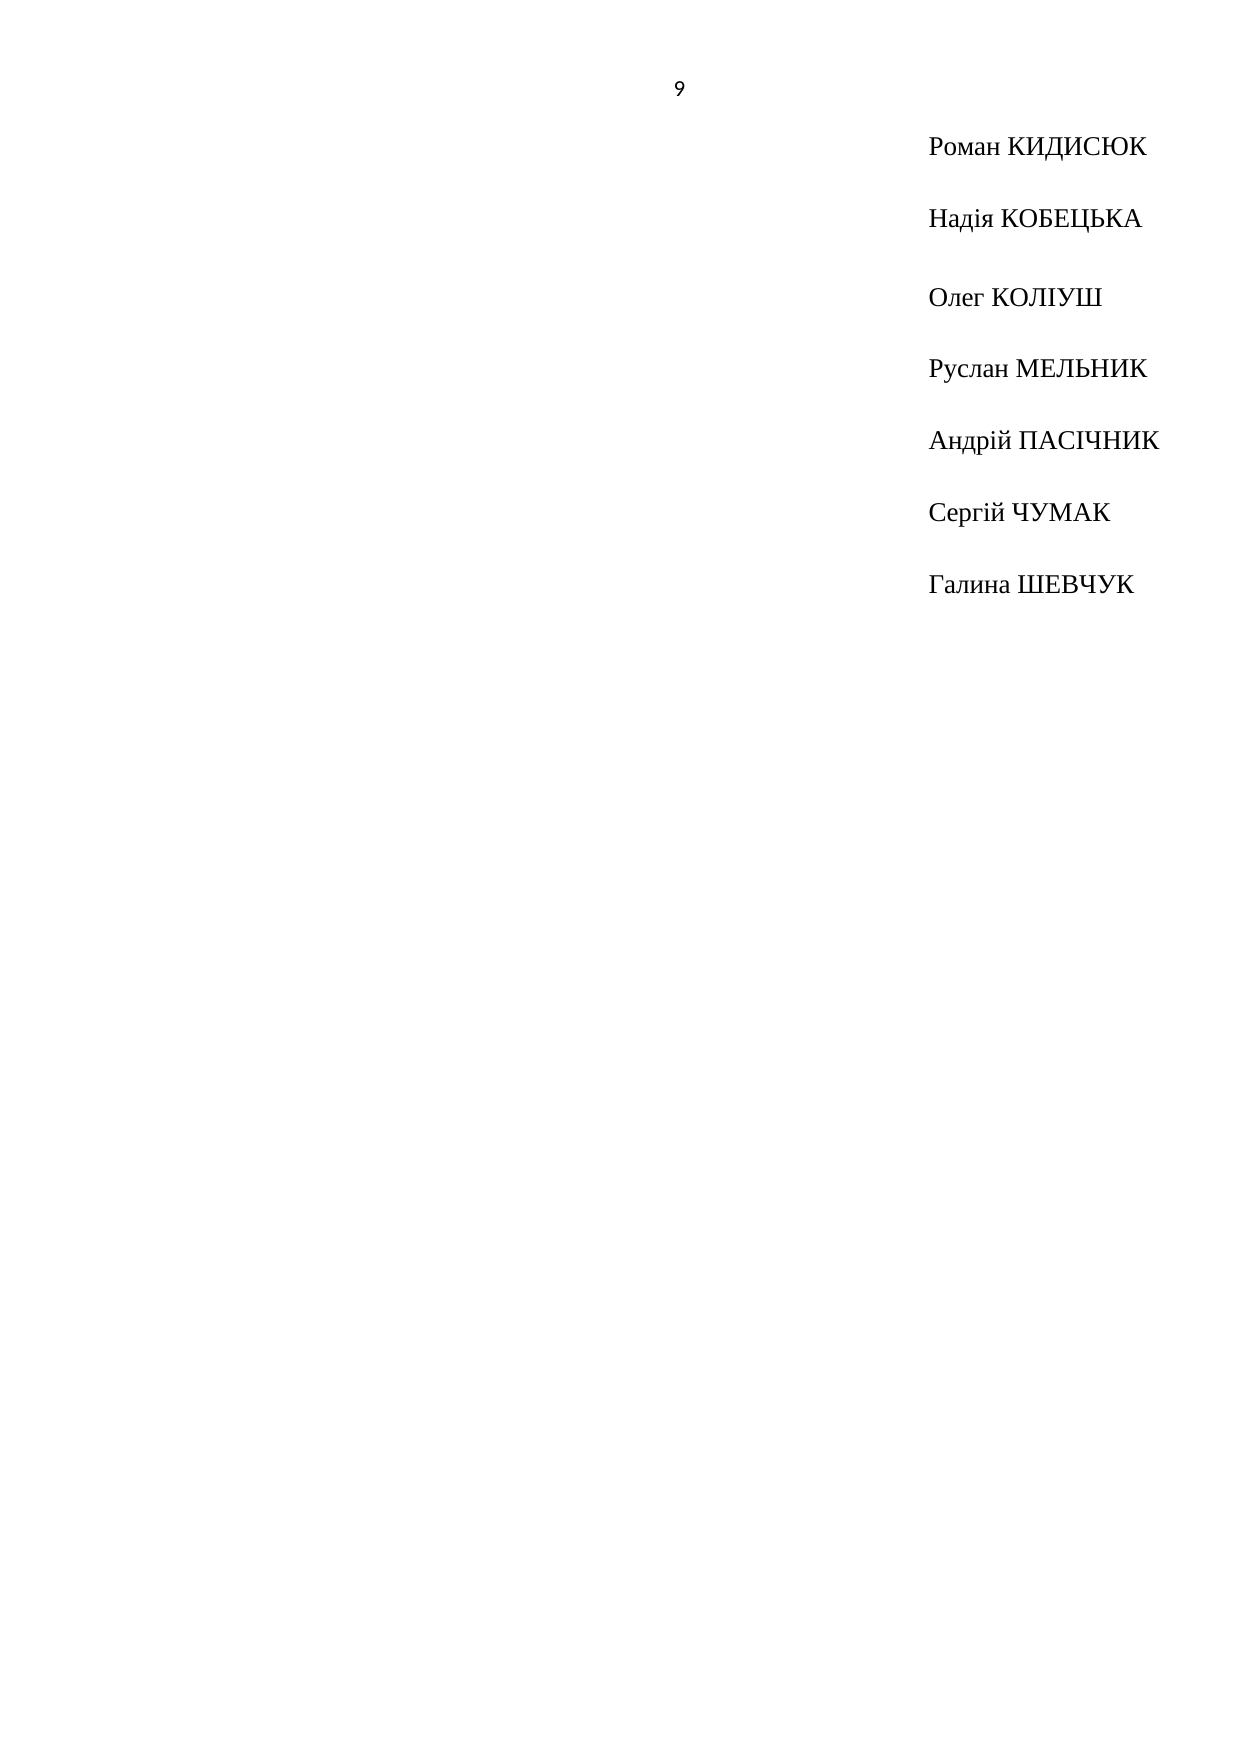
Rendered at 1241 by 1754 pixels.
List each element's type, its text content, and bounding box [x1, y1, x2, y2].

text Галина ШЕВЧУК [162, 568, 1181, 599]
text Руслан МЕЛЬНИК [162, 353, 1181, 384]
text Андрій ПАСІЧНИК [162, 424, 1181, 456]
text Олег КОЛІУШ [162, 281, 1181, 312]
text Надія КОБЕЦЬКА [162, 202, 1181, 233]
text Сергій ЧУМАК [162, 496, 1181, 527]
text Роман КИДИСЮК [162, 130, 1181, 161]
